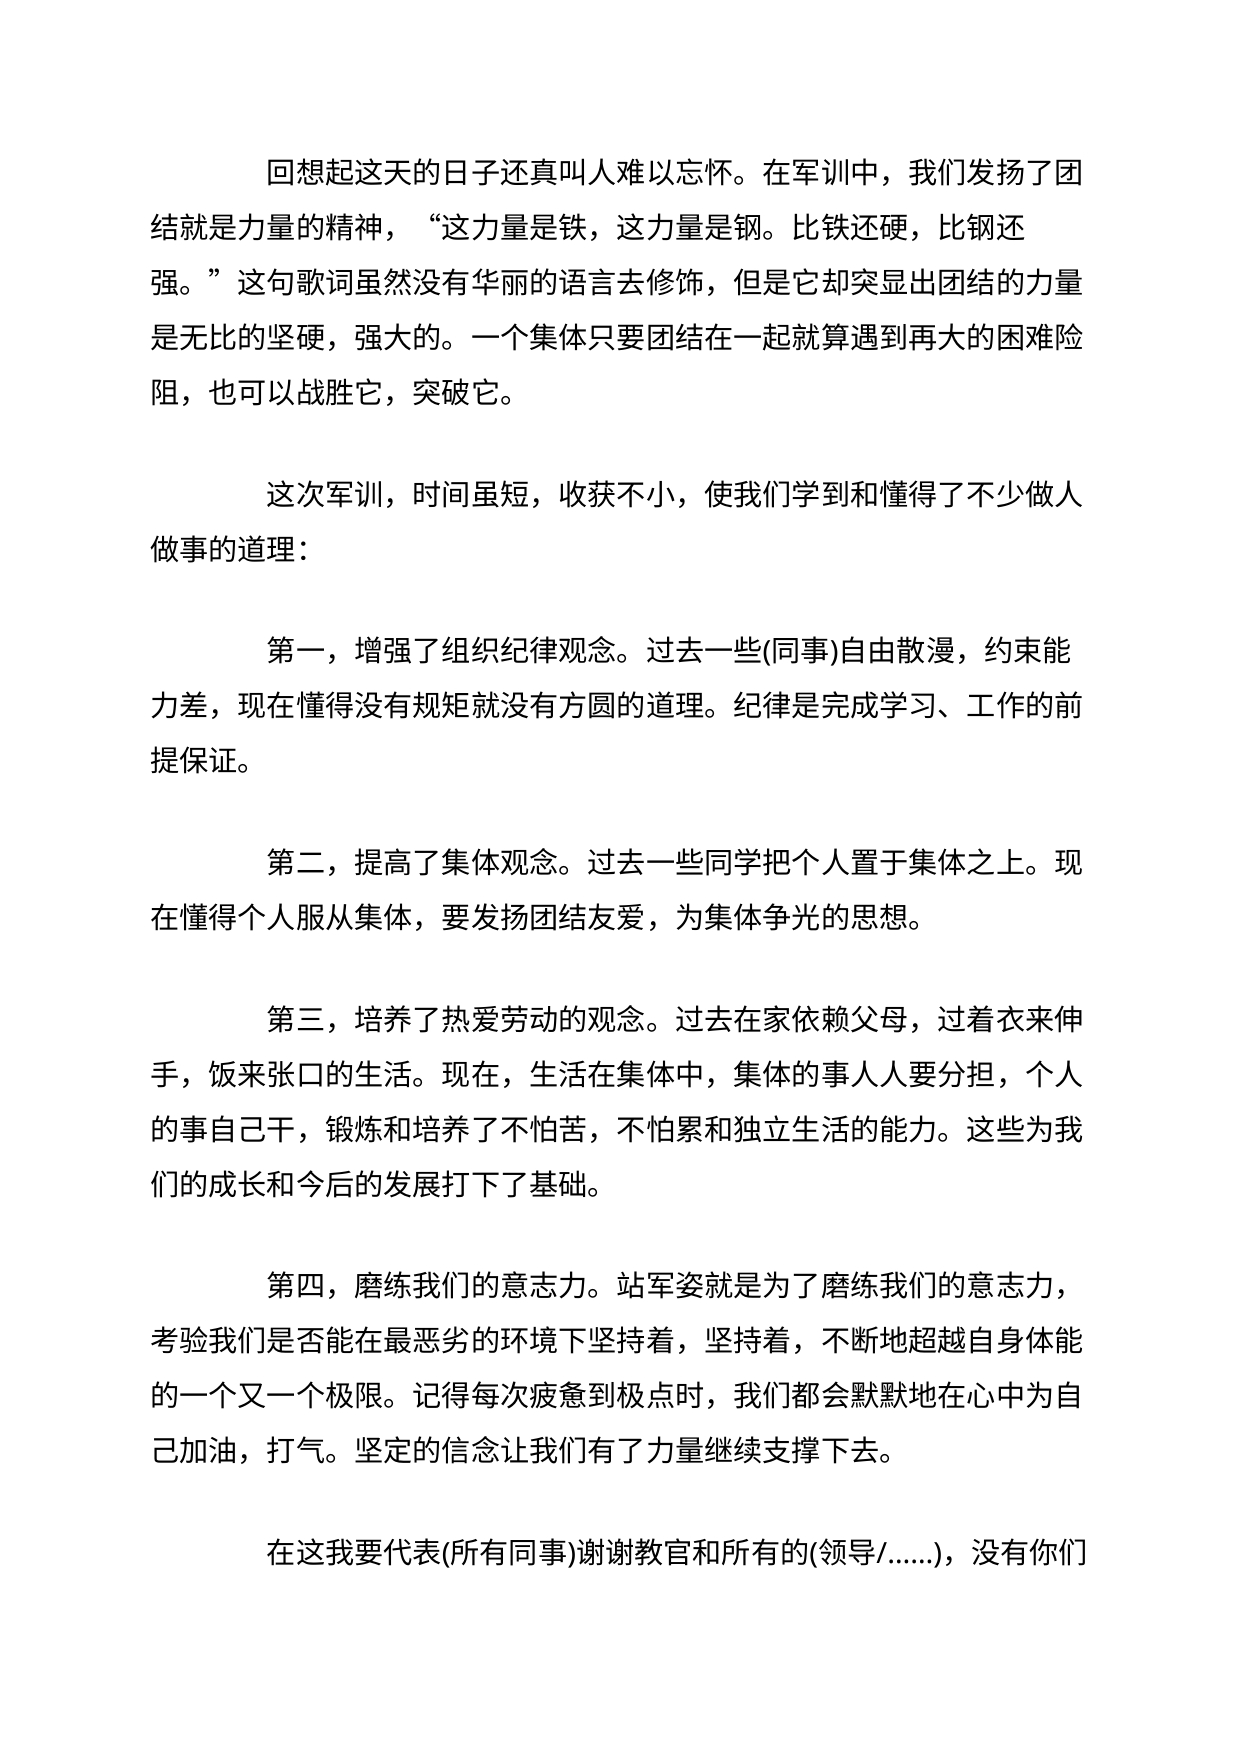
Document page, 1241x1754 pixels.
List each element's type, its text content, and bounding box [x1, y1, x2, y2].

text 第一，增强了组织纪律观念。过去一些(同事)自由散漫，约束能力差，现在懂得没有规矩就没有方圆的道理。纪律是完成学习、工作的前提保证。 [150, 628, 1090, 780]
text 第四，磨练我们的意志力。站军姿就是为了磨练我们的意志力，考验我们是否能在最恶劣的环境下坚持着，坚持着，不断地超越自身体能的一个又一个极限。记得每次疲惫到极点时，我们都会默默地在心中为自己加油，打气。坚定的信念让我们有了力量继续支撑下去。 [150, 1263, 1090, 1470]
text 这次军训，时间虽短，收获不小，使我们学到和懂得了不少做人做事的道理： [150, 471, 1090, 568]
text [150, 1529, 1090, 1572]
text 第三，培养了热爱劳动的观念。过去在家依赖父母，过着衣来伸手，饭来张口的生活。现在，生活在集体中，集体的事人人要分担，个人的事自己干，锻炼和培养了不怕苦，不怕累和独立生活的能力。这些为我们的成长和今后的发展打下了基础。 [150, 996, 1090, 1203]
text 回想起这天的日子还真叫人难以忘怀。在军训中，我们发扬了团结就是力量的精神，“这力量是铁，这力量是钢。比铁还硬，比钢还强。”这句歌词虽然没有华丽的语言去修饰，但是它却突显出团结的力量是无比的坚硬，强大的。一个集体只要团结在一起就算遇到再大的困难险阻，也可以战胜它，突破它。 [150, 150, 1090, 412]
text 第二，提高了集体观念。过去一些同学把个人置于集体之上。现在懂得个人服从集体，要发扬团结友爱，为集体争光的思想。 [150, 840, 1090, 937]
